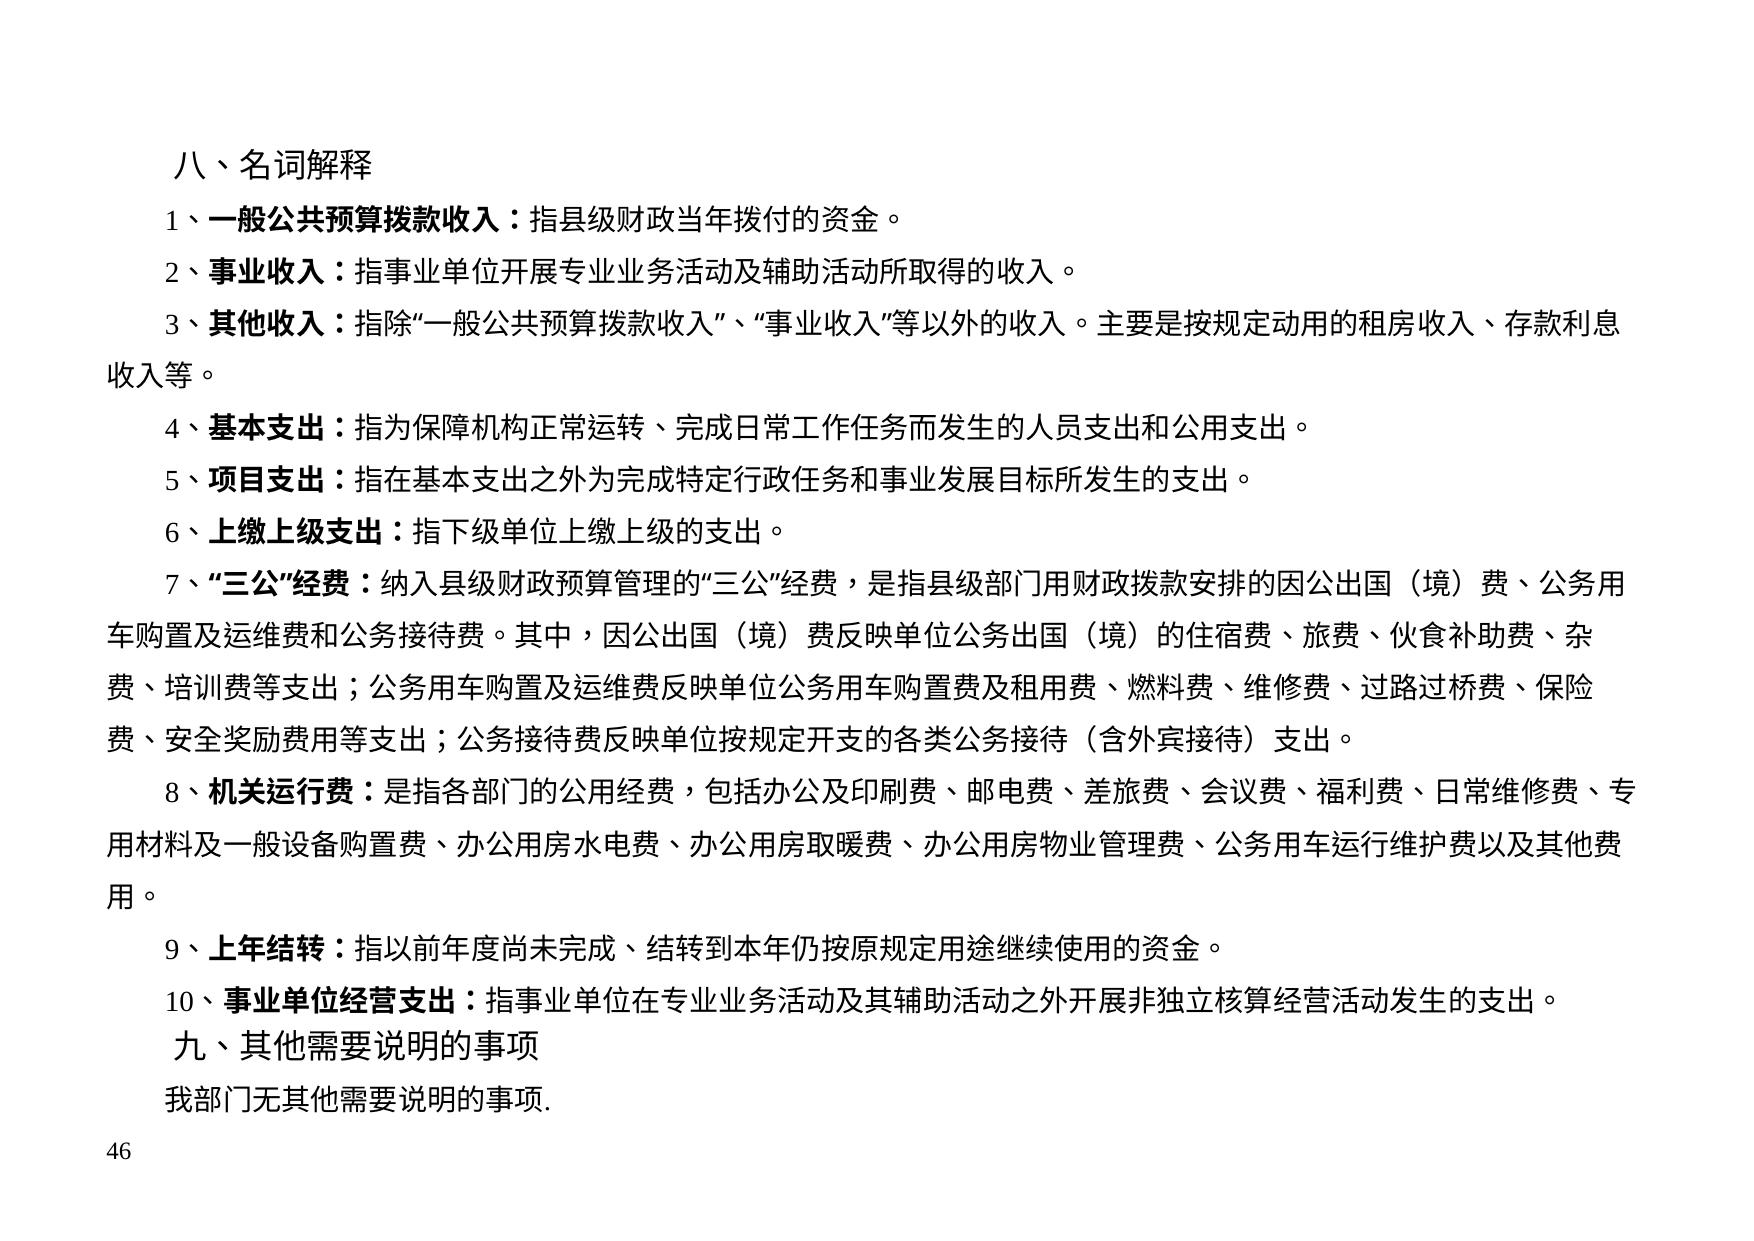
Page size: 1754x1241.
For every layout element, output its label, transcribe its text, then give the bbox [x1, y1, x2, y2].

text 9、上年结转：指以前年度尚未完成、结转到本年仍按原规定用途继续使用的资金。 [106, 917, 1648, 969]
text 1、一般公共预算拨款收入：指县级财政当年拨付的资金。 [106, 188, 1648, 240]
text 八、名词解释 [106, 142, 1648, 187]
text 10、事业单位经营支出：指事业单位在专业业务活动及其辅助活动之外开展非独立核算经营活动发生的支出。 [106, 969, 1648, 1022]
text 6、上缴上级支出：指下级单位上缴上级的支出。 [106, 501, 1648, 553]
text 2、事业收入：指事业单位开展专业业务活动及辅助活动所取得的收入。 [106, 240, 1648, 292]
text 我部门无其他需要说明的事项. [106, 1069, 1648, 1121]
text 7、“三公”经费：纳入县级财政预算管理的“三公”经费，是指县级部门用财政拨款安排的因公出国（境）费、公务用车购置及运维费和公务接待费。其中，因公出国（境）费反映单位公务出国（境）的住宿费、旅费、伙食补助费、杂费、培训费等支出；公务用车购置及运维费反映单位公务用车购置费及租用费、燃料费、维修费、过路过桥费、保险费、安全奖励费用等支出；公务接待费反映单位按规定开支的各类公务接待（含外宾接待）支出。 [106, 553, 1648, 761]
text 8、机关运行费：是指各部门的公用经费，包括办公及印刷费、邮电费、差旅费、会议费、福利费、日常维修费、专用材料及一般设备购置费、办公用房水电费、办公用房取暖费、办公用房物业管理费、公务用车运行维护费以及其他费用。 [106, 761, 1648, 917]
text 5、项目支出：指在基本支出之外为完成特定行政任务和事业发展目标所发生的支出。 [106, 449, 1648, 501]
text 3、其他收入：指除“一般公共预算拨款收入”、“事业收入”等以外的收入。主要是按规定动用的租房收入、存款利息收入等。 [106, 292, 1648, 397]
text 九、其他需要说明的事项 [106, 1023, 1648, 1068]
text 4、基本支出：指为保障机构正常运转、完成日常工作任务而发生的人员支出和公用支出。 [106, 397, 1648, 449]
